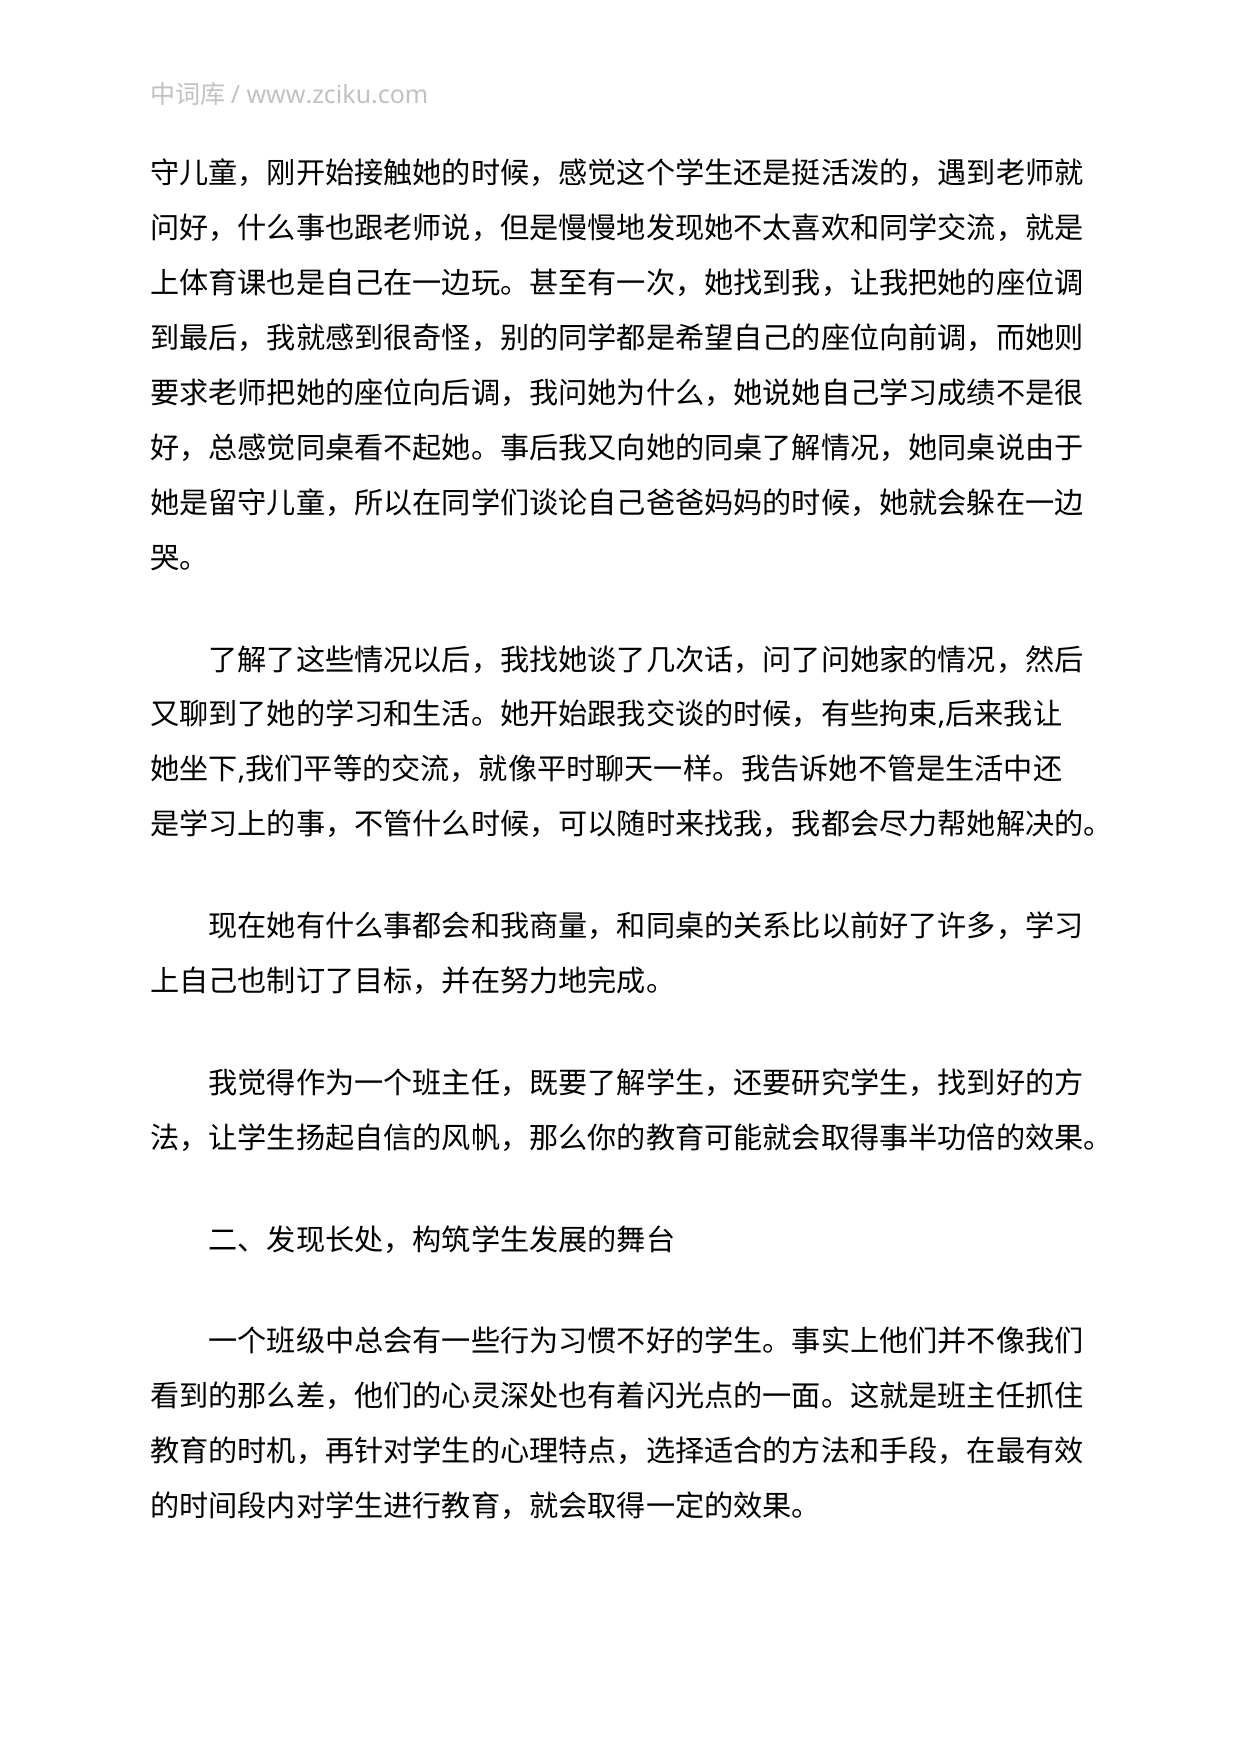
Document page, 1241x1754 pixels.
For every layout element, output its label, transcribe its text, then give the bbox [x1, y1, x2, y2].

text 了解了这些情况以后，我找她谈了几次话，问了问她家的情况，然后又聊到了她的学习和生活。她开始跟我交谈的时候，有些拘束,后来我让她坐下,我们平等的交流，就像平时聊天一样。我告诉她不管是生活中还是学习上的事，不管什么时候，可以随时来找我，我都会尽力帮她解决的。 [150, 636, 1090, 843]
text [150, 150, 1090, 577]
text 一个班级中总会有一些行为习惯不好的学生。事实上他们并不像我们看到的那么差，他们的心灵深处也有着闪光点的一面。这就是班主任抓住教育的时机，再针对学生的心理特点，选择适合的方法和手段，在最有效的时间段内对学生进行教育，就会取得一定的效果。 [150, 1318, 1090, 1525]
text 现在她有什么事都会和我商量，和同桌的关系比以前好了许多，学习上自己也制订了目标，并在努力地完成。 [150, 903, 1090, 1000]
text 二、发现长处，构筑学生发展的舞台 [150, 1216, 1090, 1258]
text 我觉得作为一个班主任，既要了解学生，还要研究学生，找到好的方法，让学生扬起自信的风帆，那么你的教育可能就会取得事半功倍的效果。 [150, 1059, 1090, 1157]
